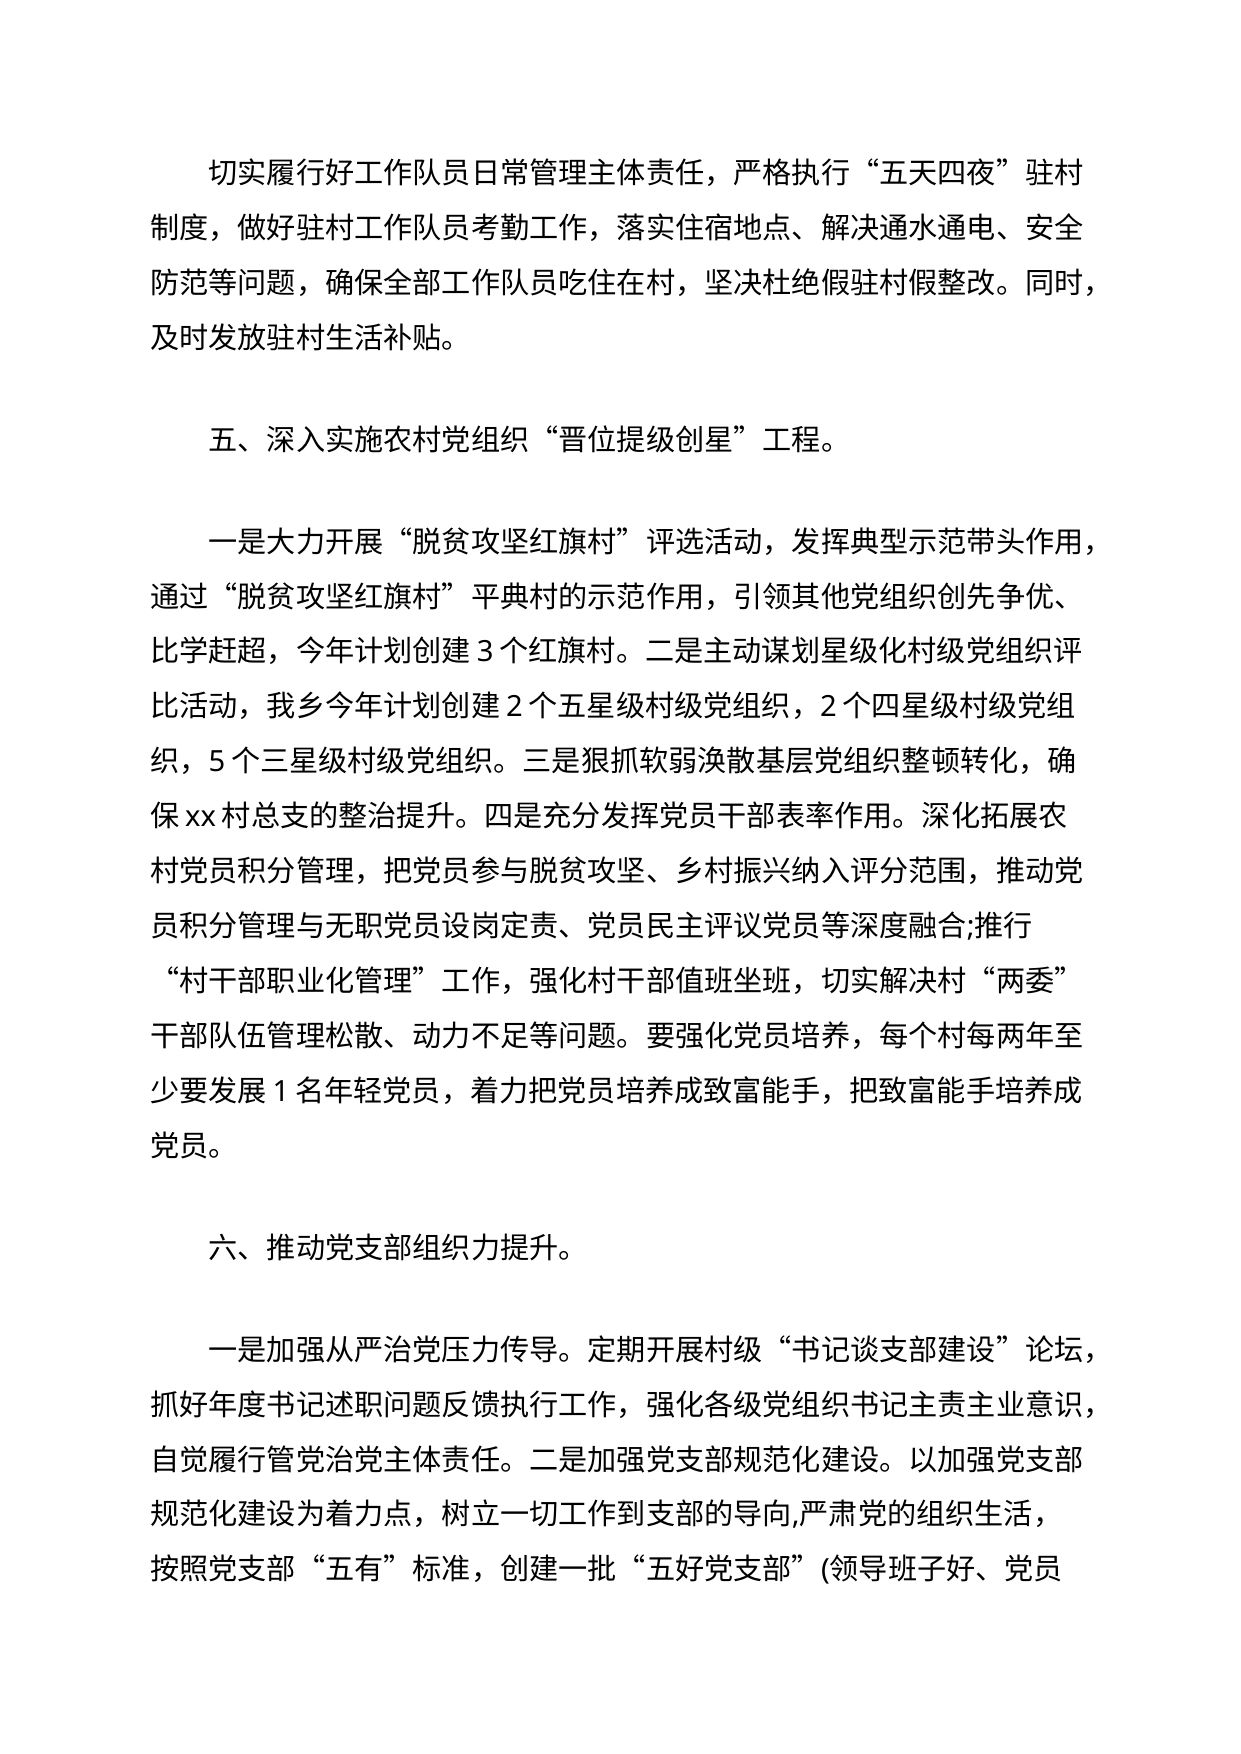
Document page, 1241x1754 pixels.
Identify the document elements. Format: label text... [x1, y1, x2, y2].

text 切实履行好工作队员日常管理主体责任，严格执行“五天四夜”驻村制度，做好驻村工作队员考勤工作，落实住宿地点、解决通水通电、安全防范等问题，确保全部工作队员吃住在村，坚决杜绝假驻村假整改。同时，及时发放驻村生活补贴。 [150, 150, 1090, 357]
text 一是大力开展“脱贫攻坚红旗村”评选活动，发挥典型示范带头作用，通过“脱贫攻坚红旗村”平典村的示范作用，引领其他党组织创先争优、比学赶超，今年计划创建3个红旗村。二是主动谋划星级化村级党组织评比活动，我乡今年计划创建2个五星级村级党组织，2个四星级村级党组织，5个三星级村级党组织。三是狠抓软弱涣散基层党组织整顿转化，确保xx村总支的整治提升。四是充分发挥党员干部表率作用。深化拓展农村党员积分管理，把党员参与脱贫攻坚、乡村振兴纳入评分范围，推动党员积分管理与无职党员设岗定责、党员民主评议党员等深度融合;推行“村干部职业化管理”工作，强化村干部值班坐班，切实解决村“两委”干部队伍管理松散、动力不足等问题。要强化党员培养，每个村每两年至少要发展1名年轻党员，着力把党员培养成致富能手，把致富能手培养成党员。 [150, 518, 1090, 1165]
text 五、深入实施农村党组织“晋位提级创星”工程。 [150, 416, 1090, 459]
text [150, 1326, 1090, 1588]
text 六、推动党支部组织力提升。 [150, 1224, 1090, 1267]
